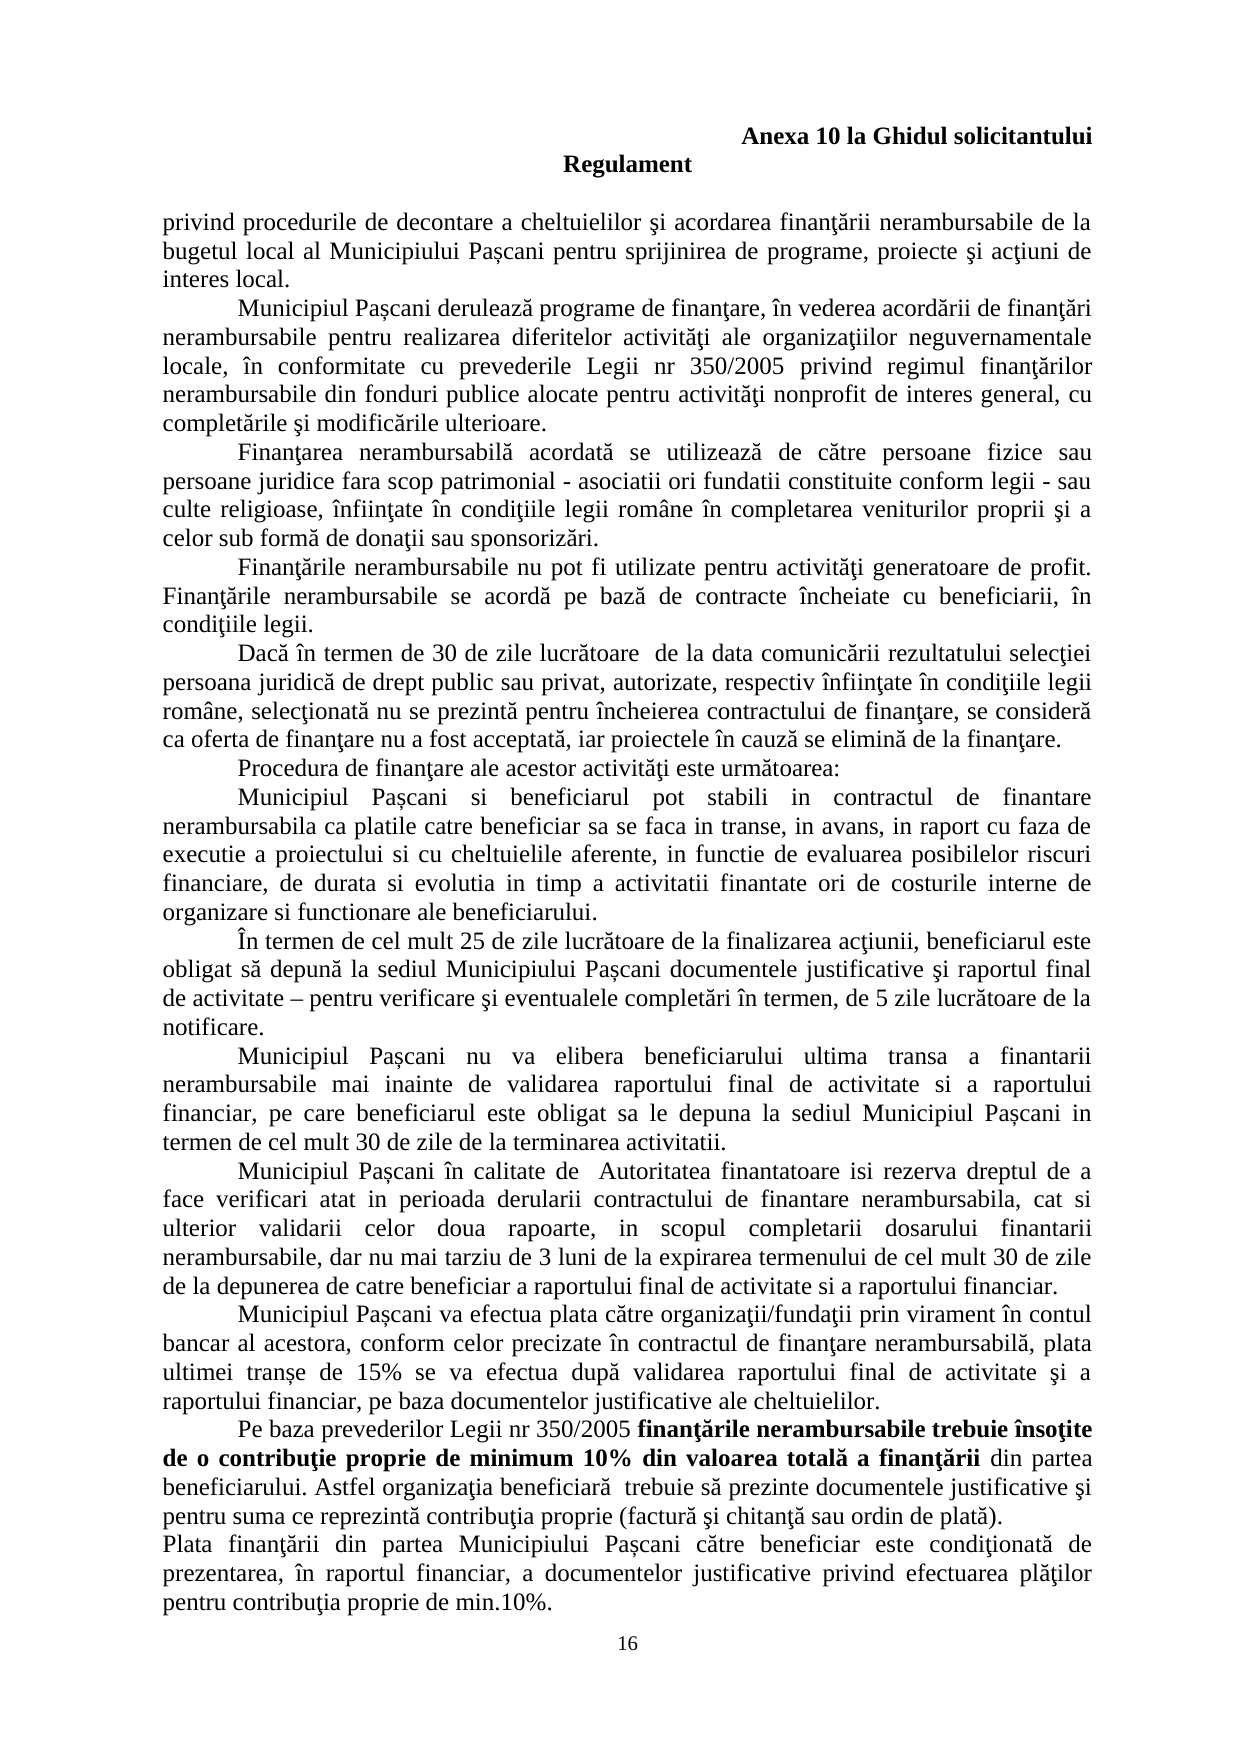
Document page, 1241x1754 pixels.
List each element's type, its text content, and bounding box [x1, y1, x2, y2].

text Finanţările nerambursabile nu pot fi utilizate pentru activităţi generatoare de profit. Finanţările nerambursabile se acordă pe bază de contracte încheiate cu beneficiarii, în condiţiile legii. [162, 552, 1093, 638]
text Pe baza prevederilor Legii nr 350/2005 finanţările nerambursabile trebuie însoţite de o contribuţie proprie de minimum 10% din valoarea totală a finanţării din partea beneficiarului. Astfel organizaţia beneficiară trebuie să prezinte documentele justificative şi pentru suma ce reprezintă contribuţia proprie (factură şi chitanţă sau ordin de plată). [162, 1414, 1093, 1529]
text Municipiul Pașcani nu va elibera beneficiarului ultima transa a finantarii nerambursabile mai inainte de validarea raportului final de activitate si a raportului financiar, pe care beneficiarul este obligat sa le depuna la sediul Municipiul Pașcani in termen de cel mult 30 de zile de la terminarea activitatii. [162, 1041, 1093, 1156]
text privind procedurile de decontare a cheltuielilor şi acordarea finanţării nerambursabile de la bugetul local al Municipiului Pașcani pentru sprijinirea de programe, proiecte şi acţiuni de interes local. [162, 207, 1093, 293]
text Finanţarea nerambursabilă acordată se utilizează de către persoane fizice sau persoane juridice fara scop patrimonial - asociatii ori fundatii constituite conform legii - sau culte religioase, înfiinţate în condiţiile legii române în completarea veniturilor proprii şi a celor sub formă de donaţii sau sponsorizări. [162, 437, 1093, 552]
text În termen de cel mult 25 de zile lucrătoare de la finalizarea acţiunii, beneficiarul este obligat să depună la sediul Municipiului Pașcani documentele justificative şi raportul final de activitate – pentru verificare şi eventualele completări în termen, de 5 zile lucrătoare de la notificare. [162, 926, 1093, 1041]
text Municipiul Pașcani în calitate de Autoritatea finantatoare isi rezerva dreptul de a face verificari atat in perioada derularii contractului de finantare nerambursabila, cat si ulterior validarii celor doua rapoarte, in scopul completarii dosarului finantarii nerambursabile, dar nu mai tarziu de 3 luni de la expirarea termenului de cel mult 30 de zile de la depunerea de catre beneficiar a raportului final de activitate si a raportului financiar. [162, 1156, 1093, 1299]
text Municipiul Pașcani si beneficiarul pot stabili in contractul de finantare nerambursabila ca platile catre beneficiar sa se faca in transe, in avans, in raport cu faza de executie a proiectului si cu cheltuielile aferente, in functie de evaluarea posibilelor riscuri financiare, de durata si evolutia in timp a activitatii finantate ori de costurile interne de organizare si functionare ale beneficiarului. [162, 782, 1093, 926]
text Dacă în termen de 30 de zile lucrătoare de la data comunicării rezultatului selecţiei persoana juridică de drept public sau privat, autorizate, respectiv înfiinţate în condiţiile legii române, selecţionată nu se prezintă pentru încheierea contractului de finanţare, se consideră ca oferta de finanţare nu a fost acceptată, iar proiectele în cauză se elimină de la finanţare. [162, 638, 1093, 753]
text Regulament [162, 149, 1093, 178]
text Municipiul Pașcani va efectua plata către organizaţii/fundaţii prin virament în contul bancar al acestora, conform celor precizate în contractul de finanţare nerambursabilă, plata ultimei tranșe de 15% se va efectua după validarea raportului final de activitate şi a raportului financiar, pe baza documentelor justificative ale cheltuielilor. [162, 1299, 1093, 1414]
text Anexa 10 la Ghidul solicitantului [162, 121, 1093, 149]
text Procedura de finanţare ale acestor activităţi este următoarea: [162, 753, 1093, 782]
text Municipiul Pașcani derulează programe de finanţare, în vederea acordării de finanţări nerambursabile pentru realizarea diferitelor activităţi ale organizaţiilor neguvernamentale locale, în conformitate cu prevederile Legii nr 350/2005 privind regimul finanţărilor nerambursabile din fonduri publice alocate pentru activităţi nonprofit de interes general, cu completările şi modificările ulterioare. [162, 293, 1093, 437]
text Plata finanţării din partea Municipiului Pașcani către beneficiar este condiţionată de prezentarea, în raportul financiar, a documentelor justificative privind efectuarea plăţilor pentru contribuţia proprie de min.10%. [162, 1529, 1093, 1616]
